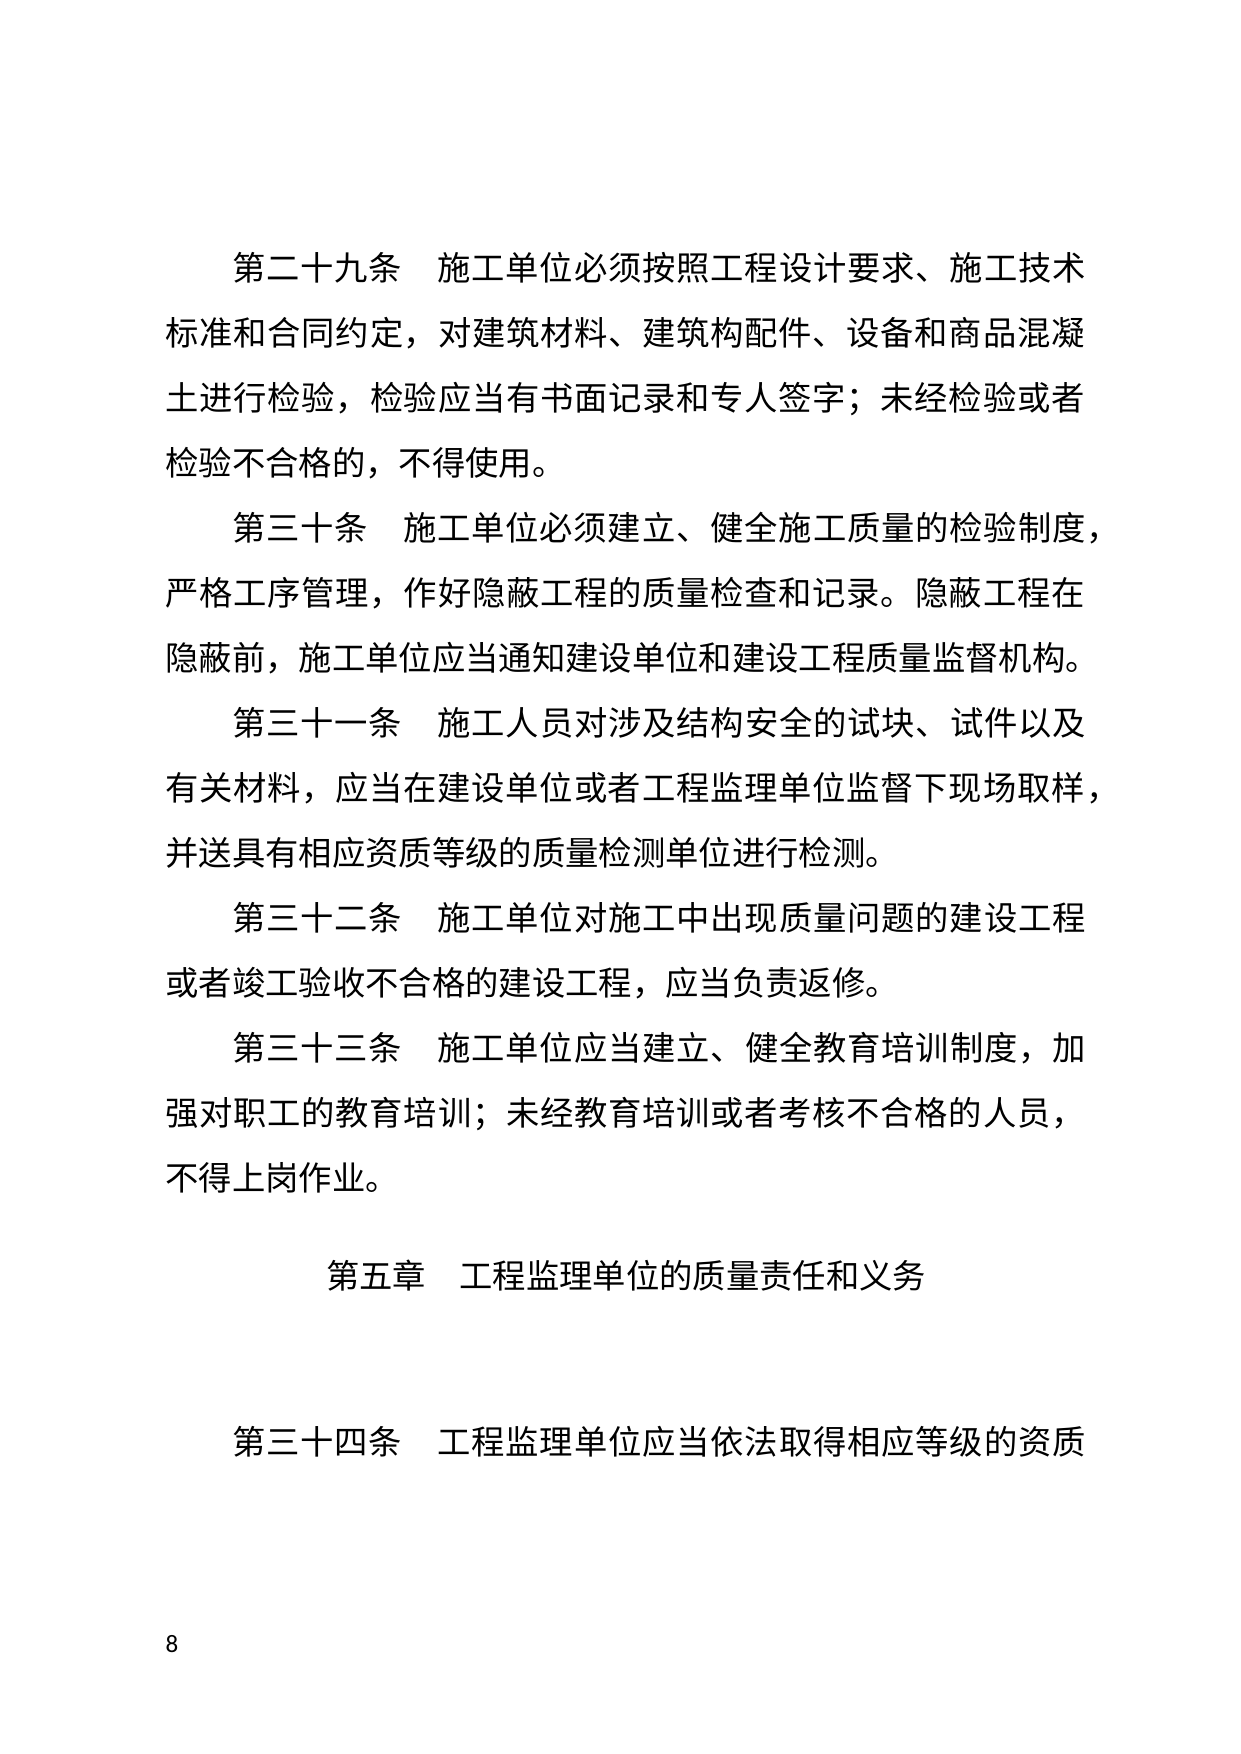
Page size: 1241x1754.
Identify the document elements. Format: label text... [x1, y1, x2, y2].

text 第三十三条 施工单位应当建立、健全教育培训制度，加强对职工的教育培训；未经教育培训或者考核不合格的人员，不得上岗作业。 [165, 1013, 1087, 1208]
text 第三十一条 施工人员对涉及结构安全的试块、试件以及有关材料，应当在建设单位或者工程监理单位监督下现场取样，并送具有相应资质等级的质量检测单位进行检测。 [165, 688, 1087, 883]
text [165, 1407, 1087, 1472]
text 第三十条 施工单位必须建立、健全施工质量的检验制度，严格工序管理，作好隐蔽工程的质量检查和记录。隐蔽工程在隐蔽前，施工单位应当通知建设单位和建设工程质量监督机构。 [165, 493, 1087, 688]
text 第二十九条 施工单位必须按照工程设计要求、施工技术标准和合同约定，对建筑材料、建筑构配件、设备和商品混凝土进行检验，检验应当有书面记录和专人签字；未经检验或者检验不合格的，不得使用。 [165, 233, 1087, 493]
subtitle 第五章 工程监理单位的质量责任和义务 [165, 1241, 1087, 1306]
text 第三十二条 施工单位对施工中出现质量问题的建设工程或者竣工验收不合格的建设工程，应当负责返修。 [165, 883, 1087, 1013]
